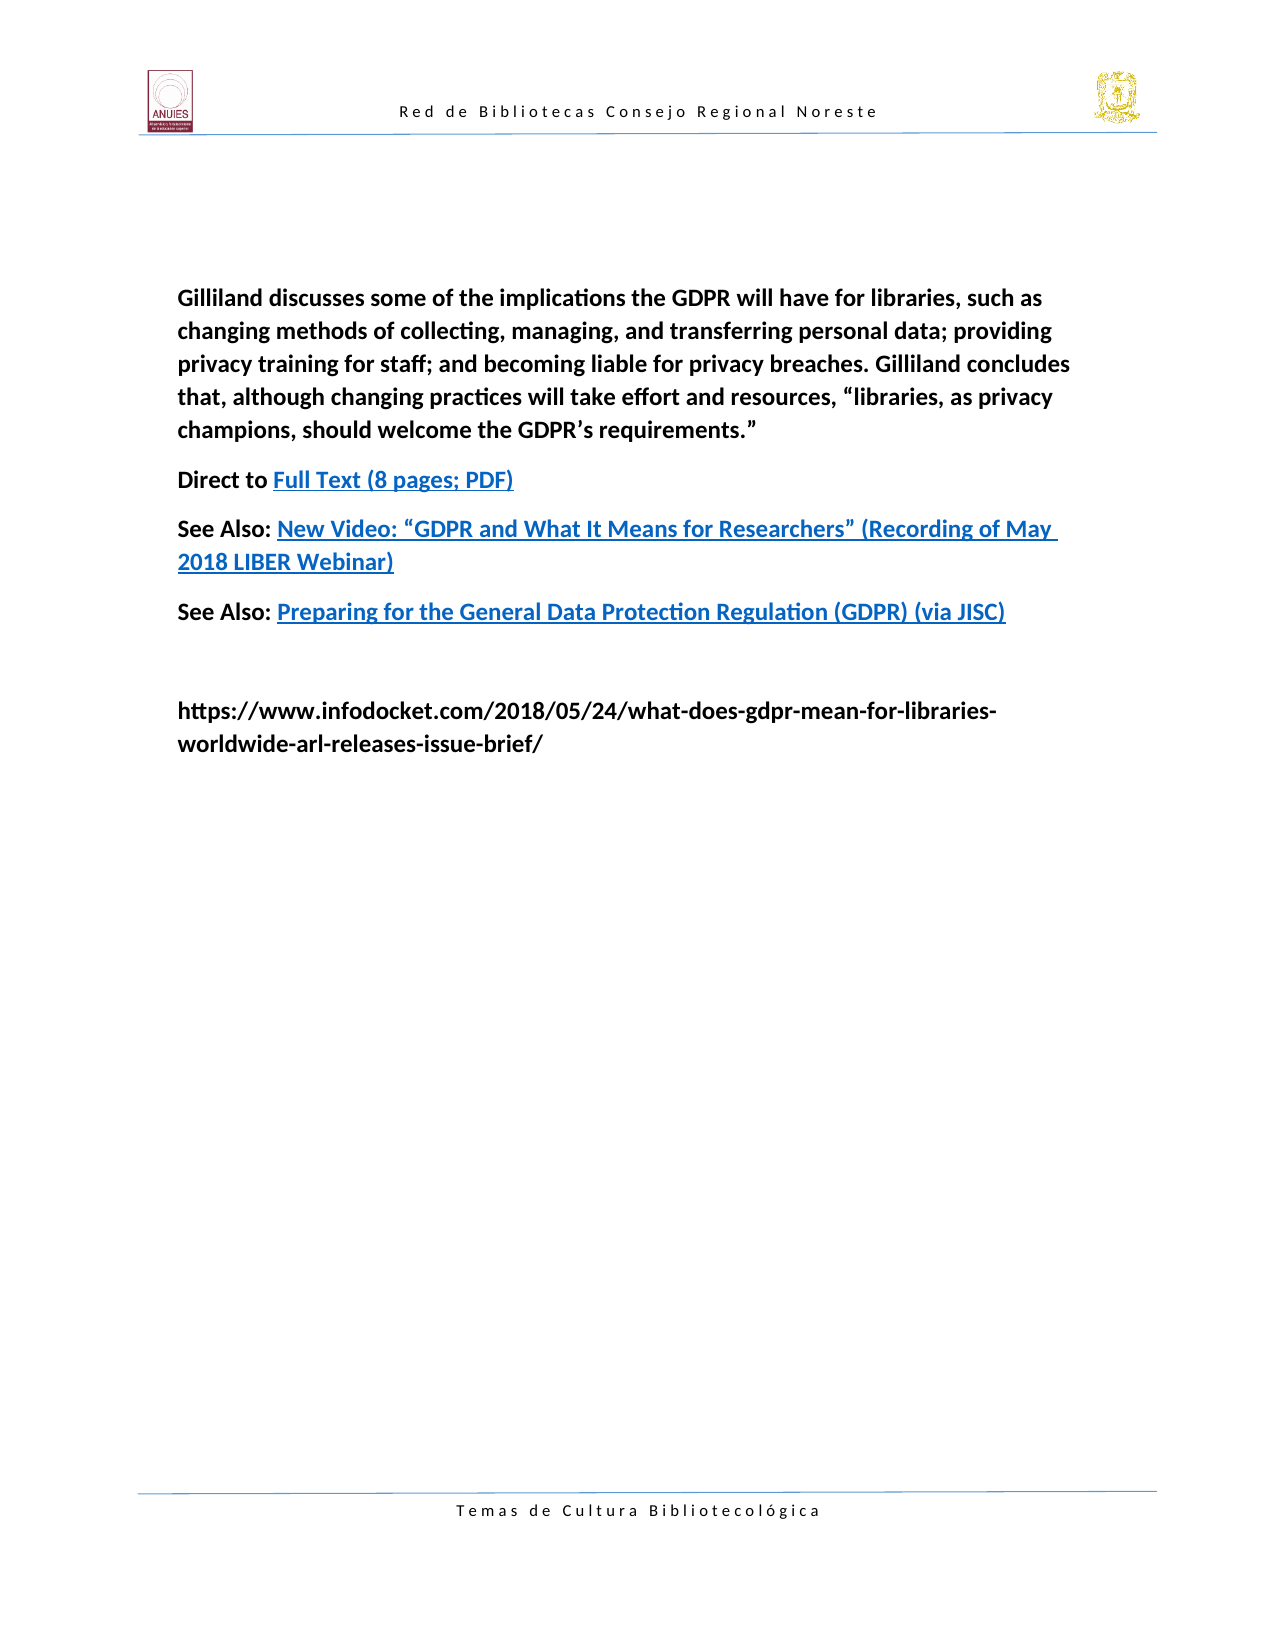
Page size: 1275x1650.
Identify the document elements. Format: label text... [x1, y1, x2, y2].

picture [138, 69, 202, 133]
text Gilliland discusses some of the implications the GDPR will have for libraries, such as changing methods of collecting, managing, and transferring personal data; providing privacy training for staff; and becoming liable for privacy breaches. Gilliland concludes that, although changing practices will take effort and resources, “libraries, as privacy champions, should welcome the GDPR’s requirements.” [177, 282, 1098, 445]
text See Also: New Video: “GDPR and What It Means for Researchers” (Recording of May 2018 LIBER Webinar) [177, 513, 1098, 577]
text Direct to Full Text (8 pages; PDF) [177, 464, 1098, 494]
picture [1092, 69, 1141, 125]
text https://www.infodocket.com/2018/05/24/what-does-gdpr-mean-for-libraries-worldwide-arl-releases-issue-brief/ [177, 695, 1098, 758]
text See Also: Preparing for the General Data Protection Regulation (GDPR) (via JISC) [177, 596, 1098, 626]
